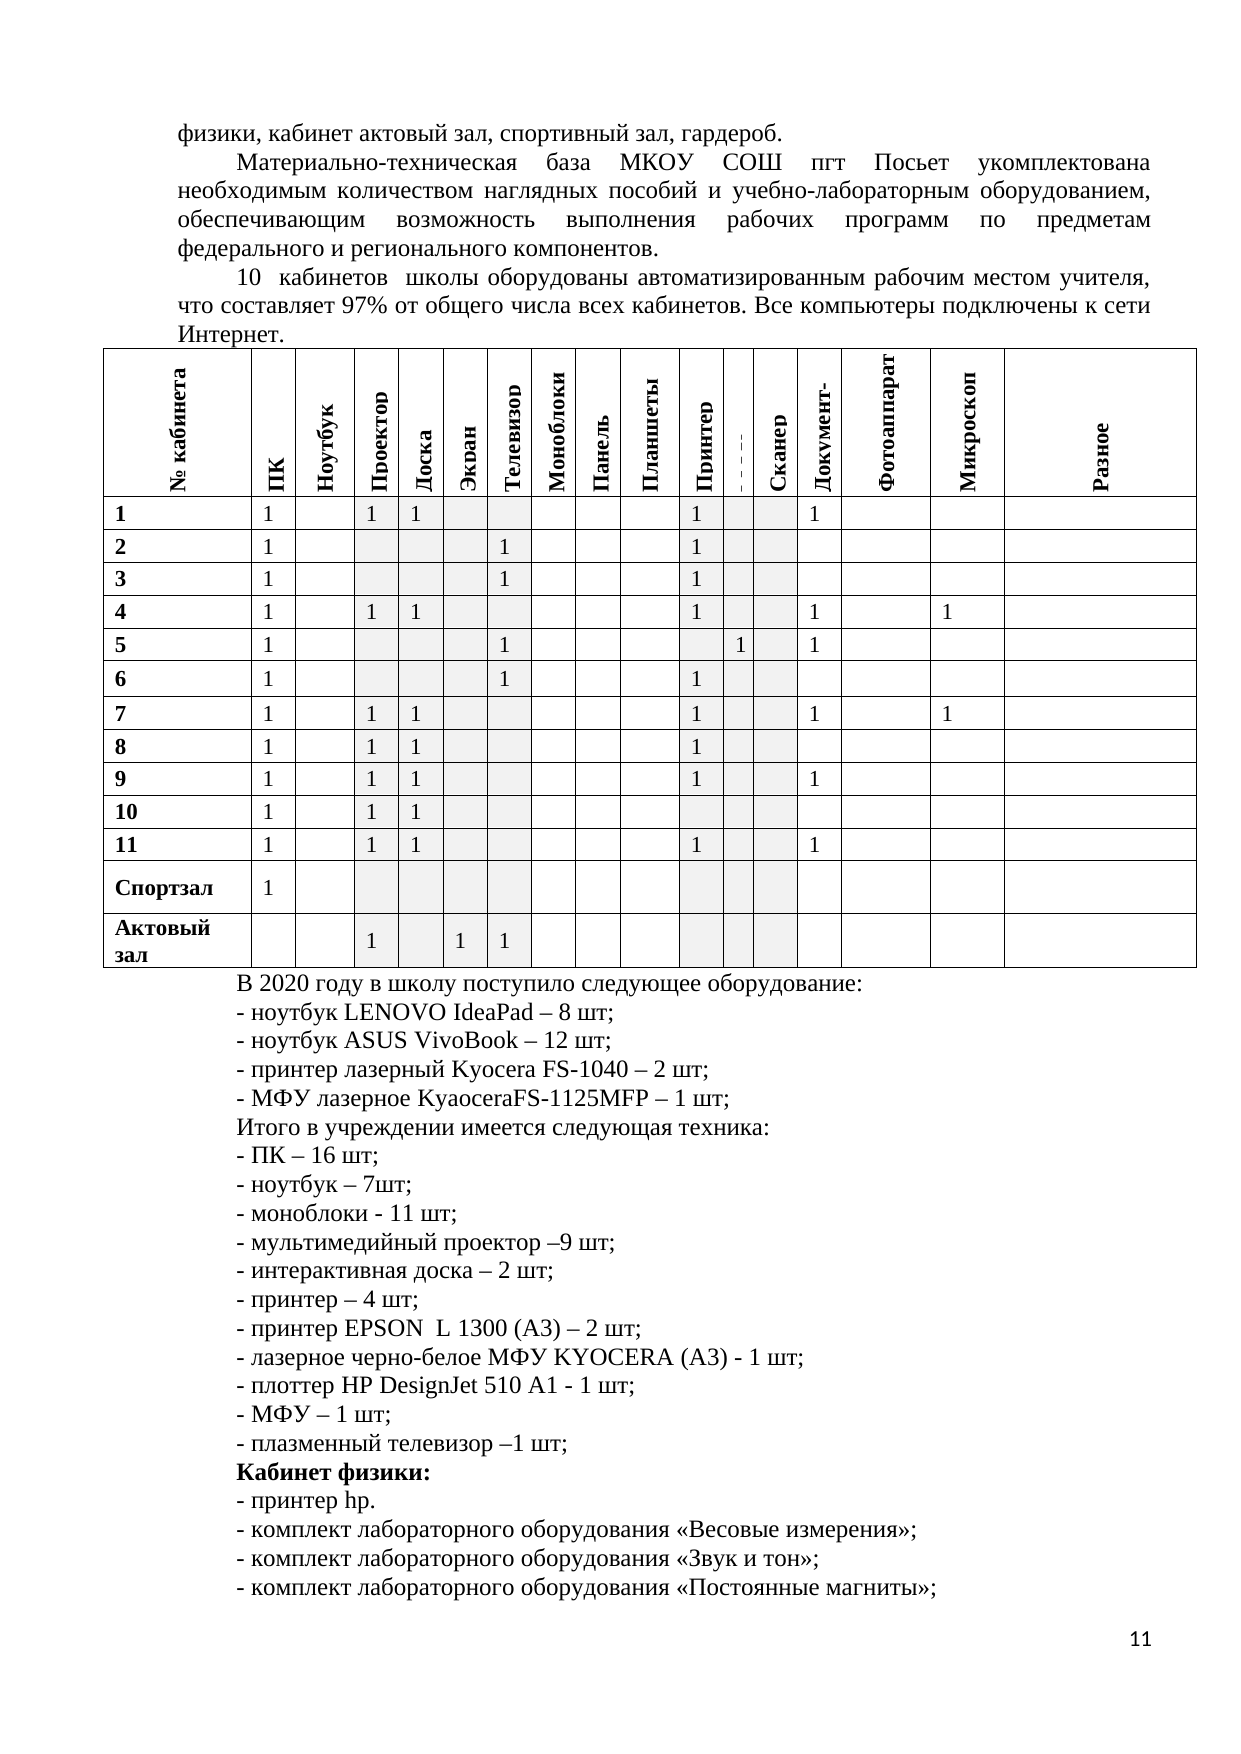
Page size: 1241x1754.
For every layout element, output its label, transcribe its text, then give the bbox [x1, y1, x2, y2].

table_cell 1 [680, 563, 723, 594]
text - мультимедийный проектор –9 шт; [177, 1227, 1152, 1256]
table_cell [724, 661, 753, 696]
table_cell 1 [355, 697, 398, 729]
table_cell [576, 914, 620, 967]
table_cell [488, 796, 531, 827]
table_cell [444, 861, 487, 913]
table_cell [754, 730, 797, 762]
table_cell [842, 629, 930, 660]
table_cell [399, 563, 443, 594]
table_cell [621, 596, 679, 627]
table_cell [680, 914, 723, 967]
table_cell 1 [931, 697, 1004, 729]
table_header Разное [1005, 349, 1196, 496]
table_cell [842, 530, 930, 562]
text Итого в учреждении имеется следующая техника: [177, 1112, 1152, 1141]
table_cell 1 [355, 730, 398, 762]
table_cell [754, 497, 797, 529]
text - лазерное черно-белое МФУ KYOCERA (А3) - 1 шт; [177, 1342, 1152, 1371]
table_cell [621, 629, 679, 660]
table_cell 8 [104, 730, 251, 762]
table_cell [842, 697, 930, 729]
table_cell [680, 796, 723, 827]
table_cell [724, 730, 753, 762]
table_cell [1005, 861, 1196, 913]
table_cell 1 [798, 497, 841, 529]
table_cell [576, 530, 620, 562]
table_header Экран [444, 349, 487, 496]
table_cell 1 [680, 661, 723, 696]
table_cell [724, 829, 753, 860]
table_cell [444, 829, 487, 860]
text - плоттер HP DesignJet 510 A1 - 1 шт; [177, 1371, 1152, 1399]
table_cell 1 [798, 697, 841, 729]
table_cell [798, 730, 841, 762]
table_cell [842, 861, 930, 913]
table_cell [621, 497, 679, 529]
table_cell 1 [399, 763, 443, 794]
table_cell [532, 563, 575, 594]
text Материально-техническая база МКОУ СОШ пгт Посьет укомплектована необходимым количеством наглядных пособий и учебно-лабораторным оборудованием, обеспечивающим возможность выполнения рабочих программ по предметам федерального и регионального компонентов. [177, 147, 1152, 262]
table_cell 1 [488, 629, 531, 660]
table_cell 1 [798, 629, 841, 660]
table_cell [931, 829, 1004, 860]
table_cell [931, 730, 1004, 762]
table_cell [355, 530, 398, 562]
table_cell [488, 829, 531, 860]
table_header Сканер [754, 349, 797, 496]
table_cell [842, 596, 930, 627]
table_cell [754, 796, 797, 827]
table_cell [296, 596, 354, 627]
table_cell [444, 530, 487, 562]
table_header Проектор [355, 349, 398, 496]
table_cell [724, 563, 753, 594]
table_cell [724, 530, 753, 562]
table_cell [1005, 829, 1196, 860]
table_cell [798, 563, 841, 594]
table_cell [399, 530, 443, 562]
table_cell [1005, 697, 1196, 729]
table_cell [488, 497, 531, 529]
table_cell [754, 596, 797, 627]
table_cell 1 [252, 697, 295, 729]
table_header Принтер [680, 349, 723, 496]
table_header Доска [399, 349, 443, 496]
table_cell [798, 914, 841, 967]
table_cell [798, 661, 841, 696]
table_cell [355, 563, 398, 594]
table_cell [488, 596, 531, 627]
table_cell [576, 596, 620, 627]
table_cell [355, 861, 398, 913]
table_cell 1 [798, 596, 841, 627]
table_cell [754, 661, 797, 696]
text - ноутбук LENOVO IdeaPad – 8 шт; [177, 997, 1152, 1026]
text 10 кабинетов школы оборудованы автоматизированным рабочим местом учителя, что составляет 97% от общего числа всех кабинетов. Все компьютеры подключены к сети Интернет. [177, 262, 1152, 348]
table_cell [798, 861, 841, 913]
table_cell [754, 914, 797, 967]
table_cell [931, 530, 1004, 562]
table_header ПК [252, 349, 295, 496]
table_cell [931, 861, 1004, 913]
table_cell [1005, 730, 1196, 762]
table_header Ноутбук [296, 349, 354, 496]
table_cell [355, 661, 398, 696]
table_cell 9 [104, 763, 251, 794]
table_cell [355, 629, 398, 660]
table_cell [296, 530, 354, 562]
text - комплект лабораторного оборудования «Звук и тон»; [177, 1543, 1152, 1572]
table_cell [576, 661, 620, 696]
table_cell [1005, 796, 1196, 827]
table_cell [724, 796, 753, 827]
table_cell [444, 563, 487, 594]
table_cell 2 [104, 530, 251, 562]
table_cell [842, 563, 930, 594]
table_cell [399, 661, 443, 696]
table_cell 1 [488, 661, 531, 696]
table_cell [931, 629, 1004, 660]
table_cell [532, 914, 575, 967]
table_cell 1 [252, 730, 295, 762]
table_cell 1 [399, 730, 443, 762]
table_cell 1 [355, 497, 398, 529]
table_cell [724, 596, 753, 627]
table_cell [296, 563, 354, 594]
table_cell [532, 829, 575, 860]
text - ПК – 16 шт; [177, 1141, 1152, 1169]
table_cell 10 [104, 796, 251, 827]
table_cell [621, 861, 679, 913]
table_cell 1 [399, 697, 443, 729]
table_cell [576, 497, 620, 529]
table_cell [296, 861, 354, 913]
table_cell 1 [252, 796, 295, 827]
table_cell [1005, 914, 1196, 967]
table_cell [532, 796, 575, 827]
table_cell [754, 563, 797, 594]
table_cell Актовый зал [104, 914, 251, 967]
table_cell [724, 497, 753, 529]
table_cell [296, 796, 354, 827]
text - МФУ – 1 шт; [177, 1399, 1152, 1428]
text Кабинет физики: [177, 1457, 1152, 1486]
table_cell [532, 730, 575, 762]
table_cell [532, 861, 575, 913]
table_cell [488, 861, 531, 913]
table_cell [1005, 563, 1196, 594]
table_cell 1 [680, 829, 723, 860]
table_cell [754, 697, 797, 729]
table_cell [252, 914, 295, 967]
table_cell 1 [399, 796, 443, 827]
table_cell [798, 530, 841, 562]
table_cell 1 [399, 596, 443, 627]
table_cell Спортзал [104, 861, 251, 913]
table_header Микроскоп [931, 349, 1004, 496]
table_cell [296, 914, 354, 967]
table_cell [532, 530, 575, 562]
table_cell [621, 914, 679, 967]
table_cell [296, 661, 354, 696]
table_cell 1 [488, 914, 531, 967]
table_cell [621, 530, 679, 562]
table_cell [621, 730, 679, 762]
table_cell 1 [252, 861, 295, 913]
table_cell [1005, 530, 1196, 562]
table_cell [444, 661, 487, 696]
table_cell [444, 596, 487, 627]
table_cell 11 [104, 829, 251, 860]
table_cell 1 [355, 596, 398, 627]
table_cell [1005, 763, 1196, 794]
table_cell [842, 661, 930, 696]
table_cell [621, 796, 679, 827]
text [177, 118, 1152, 147]
table_cell [296, 497, 354, 529]
text - ноутбук ASUS VivoBook – 12 шт; [177, 1026, 1152, 1054]
table_cell [931, 914, 1004, 967]
table_cell [399, 861, 443, 913]
table_cell 1 [252, 530, 295, 562]
table_cell [488, 763, 531, 794]
table_cell [680, 861, 723, 913]
table_cell 1 [680, 730, 723, 762]
table_cell 1 [798, 829, 841, 860]
table_cell 1 [680, 697, 723, 729]
table_cell 1 [355, 796, 398, 827]
table_cell [931, 563, 1004, 594]
table_cell [1005, 596, 1196, 627]
text В 2020 году в школу поступило следующее оборудование: [177, 968, 1152, 997]
table_cell [576, 730, 620, 762]
table_cell [399, 629, 443, 660]
table_cell [296, 730, 354, 762]
table_cell 6 [104, 661, 251, 696]
table_cell [754, 530, 797, 562]
table_cell 1 [444, 914, 487, 967]
table_cell 4 [104, 596, 251, 627]
table_cell [532, 763, 575, 794]
text - плазменный телевизор –1 шт; [177, 1428, 1152, 1457]
table_header № кабинета [104, 349, 251, 496]
table_cell [296, 829, 354, 860]
table_cell [444, 629, 487, 660]
table_cell [724, 763, 753, 794]
text - принтер лазерный Kyocera FS-1040 – 2 шт; [177, 1054, 1152, 1083]
table_cell [724, 697, 753, 729]
table_header Моноблоки [532, 349, 575, 496]
table_cell [296, 763, 354, 794]
table_cell [444, 730, 487, 762]
table_cell [931, 661, 1004, 696]
table_cell 1 [252, 629, 295, 660]
table_header Фотоаппарат [842, 349, 930, 496]
table_cell [576, 697, 620, 729]
table_cell 1 [680, 530, 723, 562]
table_cell [754, 861, 797, 913]
table_cell [842, 763, 930, 794]
text - интерактивная доска – 2 шт; [177, 1256, 1152, 1284]
table_cell 1 [680, 763, 723, 794]
table_cell [532, 596, 575, 627]
table_cell [576, 829, 620, 860]
table_header Панель [576, 349, 620, 496]
table_cell [931, 763, 1004, 794]
table_cell [296, 697, 354, 729]
table_cell 1 [931, 596, 1004, 627]
text - принтер – 4 шт; [177, 1284, 1152, 1313]
table_cell [621, 563, 679, 594]
table_cell [444, 697, 487, 729]
table_cell [576, 563, 620, 594]
text - комплект лабораторного оборудования «Весовые измерения»; [177, 1514, 1152, 1543]
table_cell 1 [355, 914, 398, 967]
table_cell [532, 629, 575, 660]
table_cell [724, 861, 753, 913]
text - моноблоки - 11 шт; [177, 1198, 1152, 1227]
table_cell [1005, 661, 1196, 696]
text - МФУ лазерное KyaoceraFS-1125MFP – 1 шт; [177, 1083, 1152, 1112]
table_cell [532, 661, 575, 696]
table_cell [621, 697, 679, 729]
table_cell [621, 829, 679, 860]
table_cell 3 [104, 563, 251, 594]
table_cell [576, 629, 620, 660]
table_cell [488, 730, 531, 762]
table_cell [399, 914, 443, 967]
table_cell 1 [680, 497, 723, 529]
table_cell 1 [252, 763, 295, 794]
text - ноутбук – 7шт; [177, 1169, 1152, 1198]
table_cell [931, 796, 1004, 827]
table_header Планшеты [621, 349, 679, 496]
table_cell [488, 697, 531, 729]
table_cell 1 [488, 530, 531, 562]
table_cell 1 [252, 829, 295, 860]
table_cell [444, 763, 487, 794]
text - комплект лабораторного оборудования «Постоянные магниты»; [177, 1572, 1152, 1601]
table_cell [444, 497, 487, 529]
table_cell 1 [104, 497, 251, 529]
table_header Документ-камера [798, 349, 841, 496]
table_cell [444, 796, 487, 827]
table_cell [842, 914, 930, 967]
text - принтер hp. [177, 1486, 1152, 1514]
table_cell [754, 763, 797, 794]
table_cell [680, 629, 723, 660]
table_cell 1 [724, 629, 753, 660]
table_cell [842, 829, 930, 860]
table_cell 1 [798, 763, 841, 794]
table_cell 1 [399, 497, 443, 529]
table_cell 1 [355, 829, 398, 860]
table_header МФУ [724, 349, 753, 496]
table_cell [621, 661, 679, 696]
table_cell [842, 497, 930, 529]
table_cell 1 [355, 763, 398, 794]
table_cell [1005, 629, 1196, 660]
table_cell 1 [252, 596, 295, 627]
table_cell [754, 829, 797, 860]
table_cell 5 [104, 629, 251, 660]
table_cell 7 [104, 697, 251, 729]
table_cell 1 [252, 661, 295, 696]
table_cell 1 [252, 497, 295, 529]
table_cell [798, 796, 841, 827]
table_cell [576, 763, 620, 794]
table_cell [754, 629, 797, 660]
table_cell 1 [252, 563, 295, 594]
table_cell [842, 796, 930, 827]
table_cell [532, 497, 575, 529]
table_header Телевизор [488, 349, 531, 496]
table_cell [576, 796, 620, 827]
table_cell [724, 914, 753, 967]
table_cell [621, 763, 679, 794]
text - принтер EPSON L 1300 (А3) – 2 шт; [177, 1313, 1152, 1342]
table_cell 1 [399, 829, 443, 860]
table_cell [842, 730, 930, 762]
table_cell [576, 861, 620, 913]
table_cell 1 [680, 596, 723, 627]
table_cell [931, 497, 1004, 529]
table_cell [1005, 497, 1196, 529]
table_cell [532, 697, 575, 729]
table_cell [296, 629, 354, 660]
table_cell 1 [488, 563, 531, 594]
